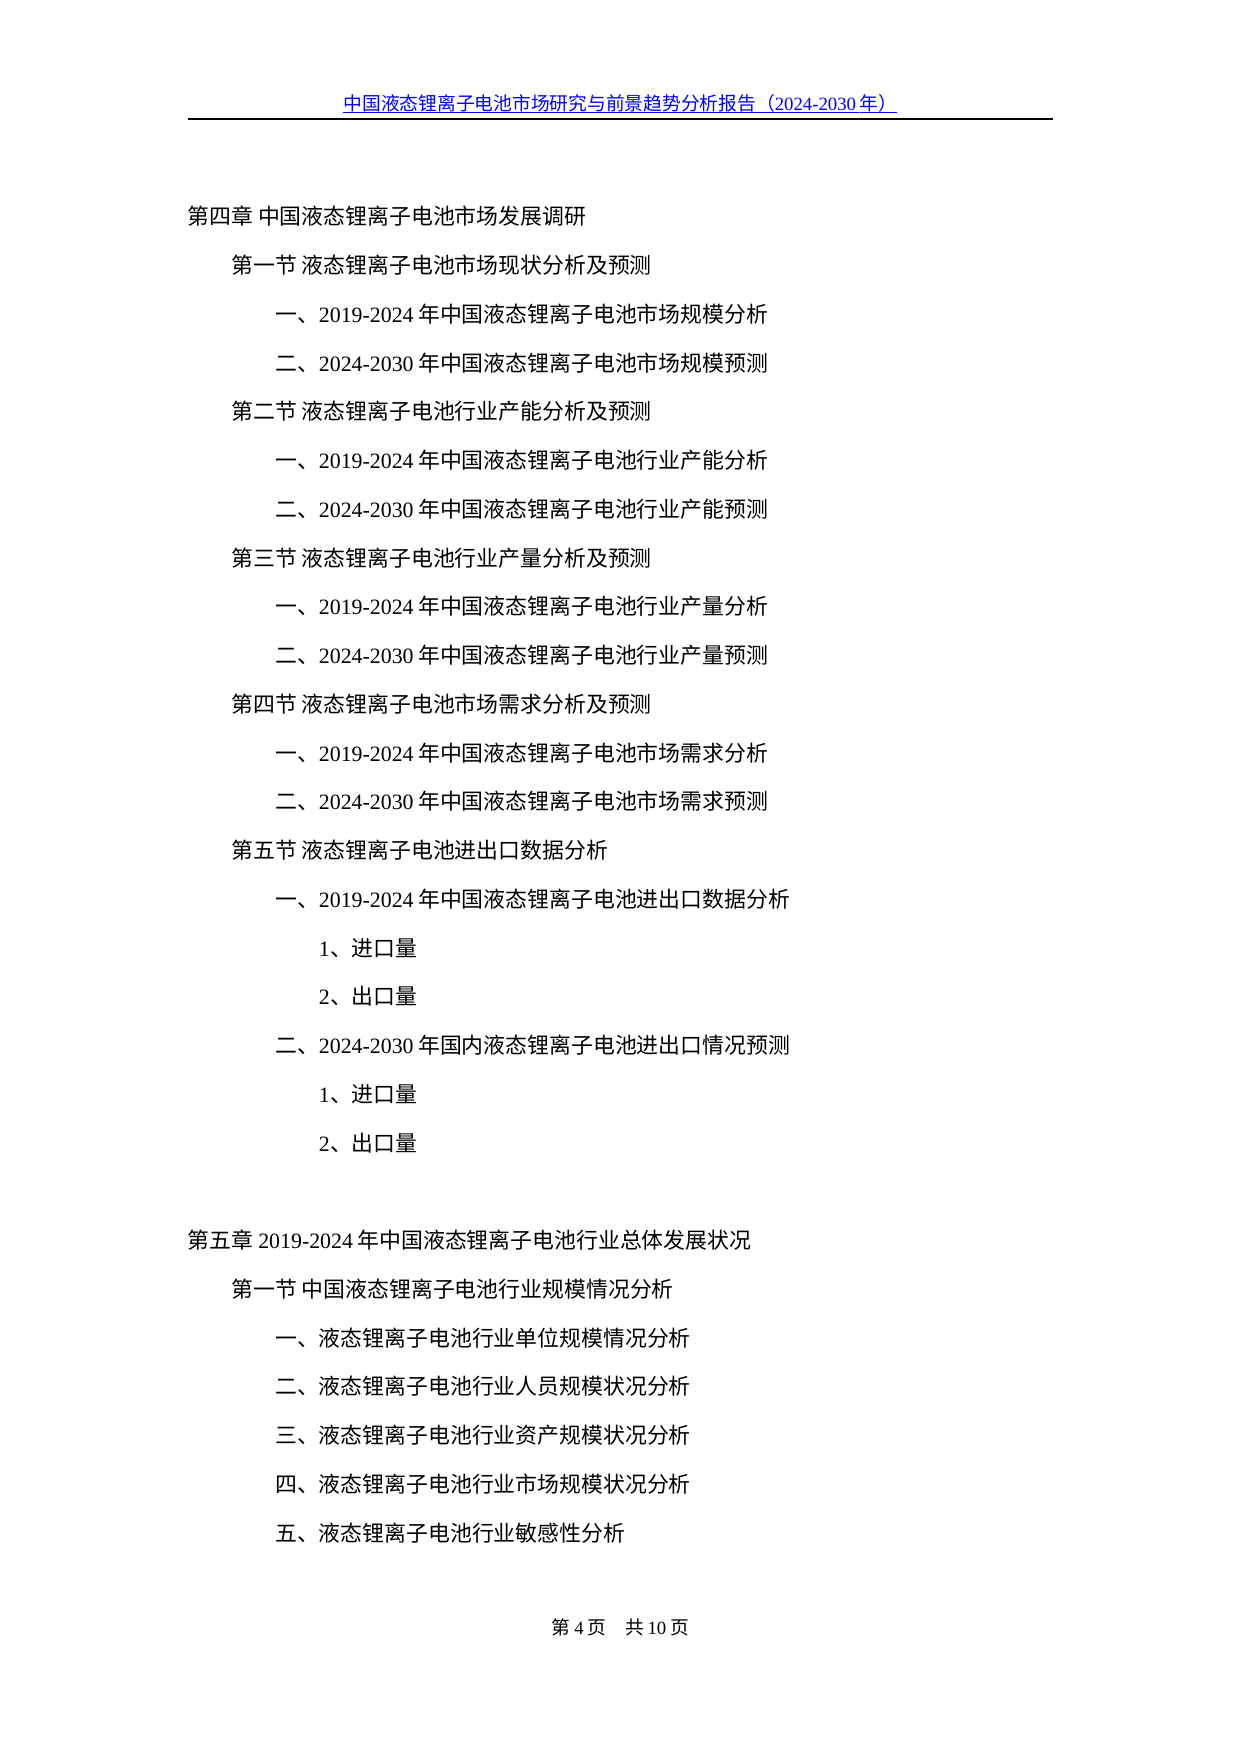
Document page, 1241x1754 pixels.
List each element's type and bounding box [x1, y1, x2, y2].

text [187, 150, 1053, 1548]
